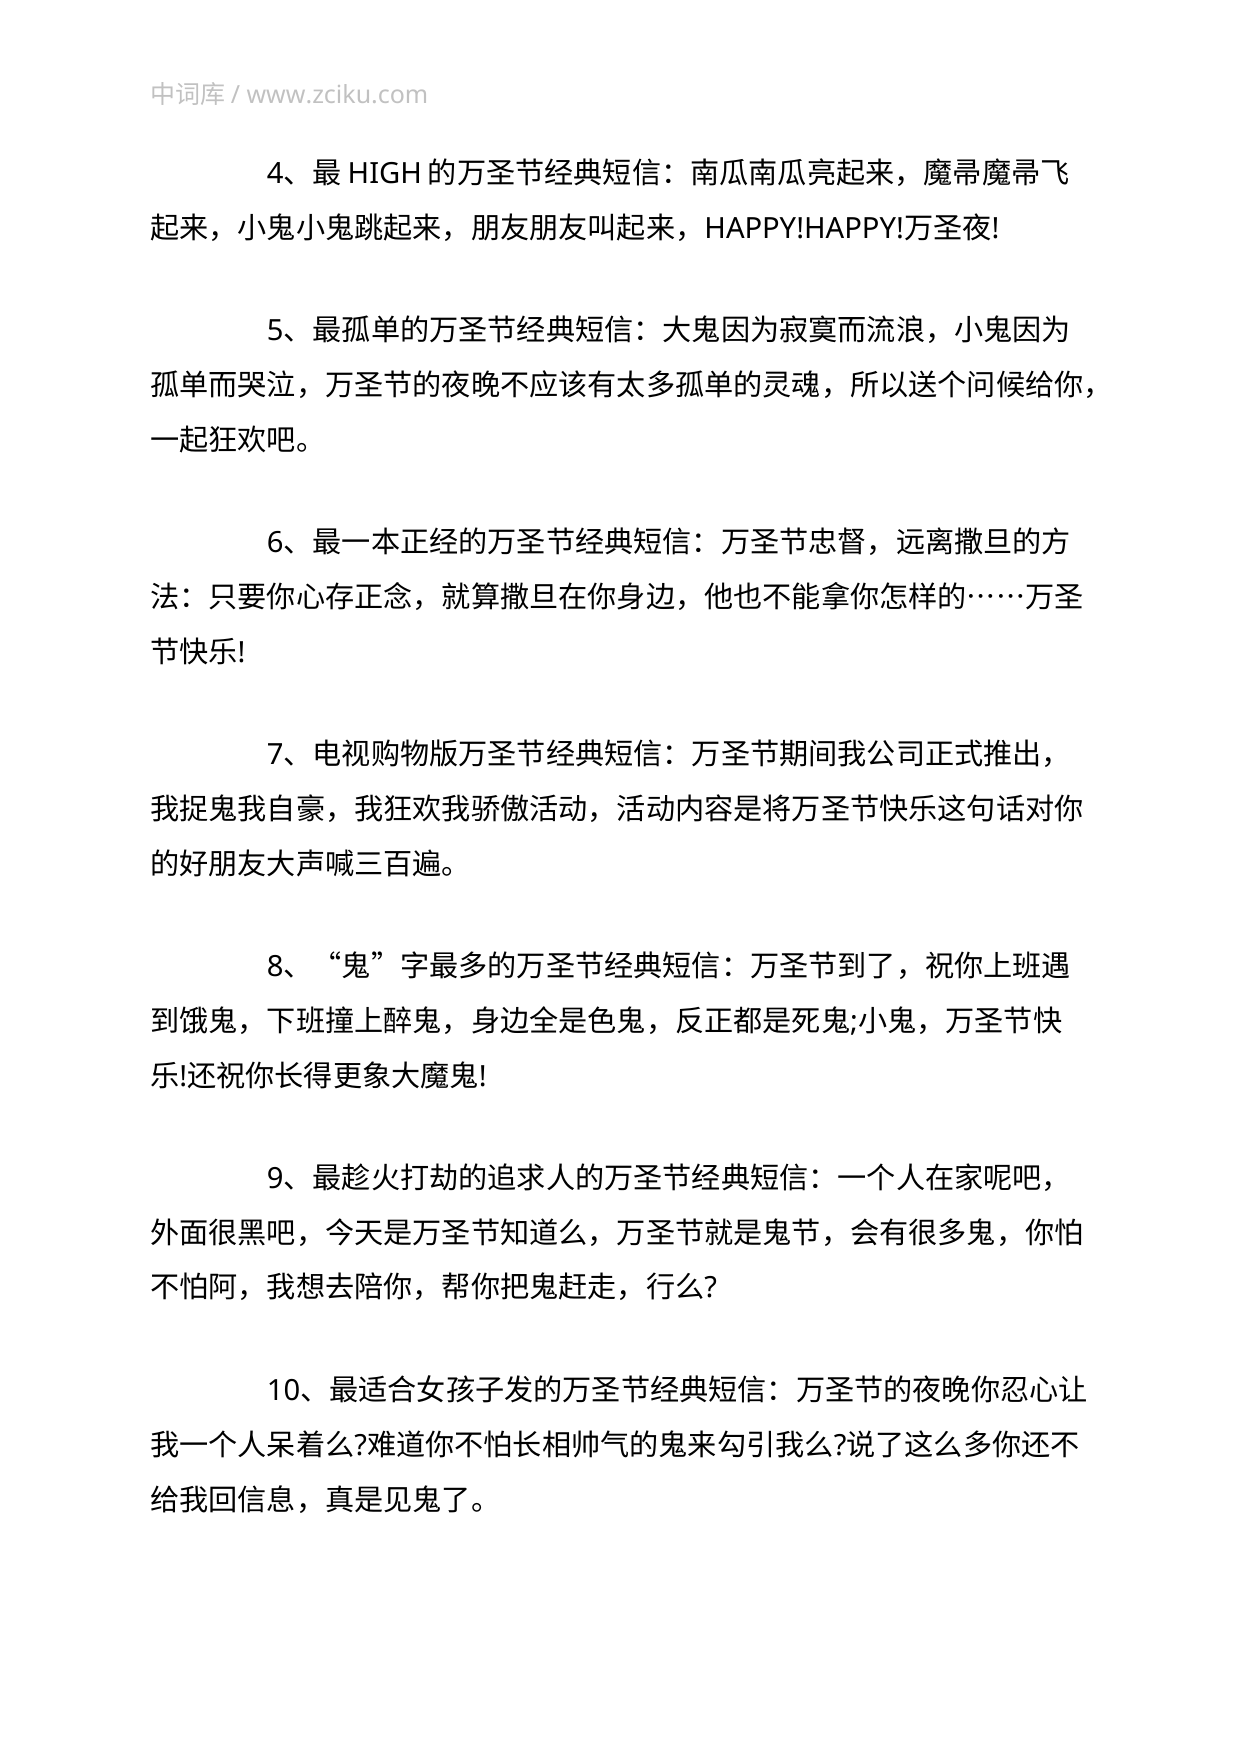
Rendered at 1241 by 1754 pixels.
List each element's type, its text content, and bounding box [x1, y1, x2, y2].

text 6、最一本正经的万圣节经典短信：万圣节忠督，远离撒旦的方法：只要你心存正念，就算撒旦在你身边，他也不能拿你怎样的……万圣节快乐! [150, 519, 1090, 671]
text 10、最适合女孩子发的万圣节经典短信：万圣节的夜晚你忍心让我一个人呆着么?难道你不怕长相帅气的鬼来勾引我么?说了这么多你还不给我回信息，真是见鬼了。 [150, 1366, 1090, 1518]
text 4、最HIGH的万圣节经典短信：南瓜南瓜亮起来，魔帚魔帚飞起来，小鬼小鬼跳起来，朋友朋友叫起来，HAPPY!HAPPY!万圣夜! [150, 150, 1090, 247]
text 5、最孤单的万圣节经典短信：大鬼因为寂寞而流浪，小鬼因为孤单而哭泣，万圣节的夜晚不应该有太多孤单的灵魂，所以送个问候给你，一起狂欢吧。 [150, 307, 1090, 459]
text 9、最趁火打劫的追求人的万圣节经典短信：一个人在家呢吧，外面很黑吧，今天是万圣节知道么，万圣节就是鬼节，会有很多鬼，你怕不怕阿，我想去陪你，帮你把鬼赶走，行么? [150, 1154, 1090, 1306]
text 8、“鬼”字最多的万圣节经典短信：万圣节到了，祝你上班遇到饿鬼，下班撞上醉鬼，身边全是色鬼，反正都是死鬼;小鬼，万圣节快乐!还祝你长得更象大魔鬼! [150, 942, 1090, 1094]
text 7、电视购物版万圣节经典短信：万圣节期间我公司正式推出，我捉鬼我自豪，我狂欢我骄傲活动，活动内容是将万圣节快乐这句话对你的好朋友大声喊三百遍。 [150, 731, 1090, 883]
